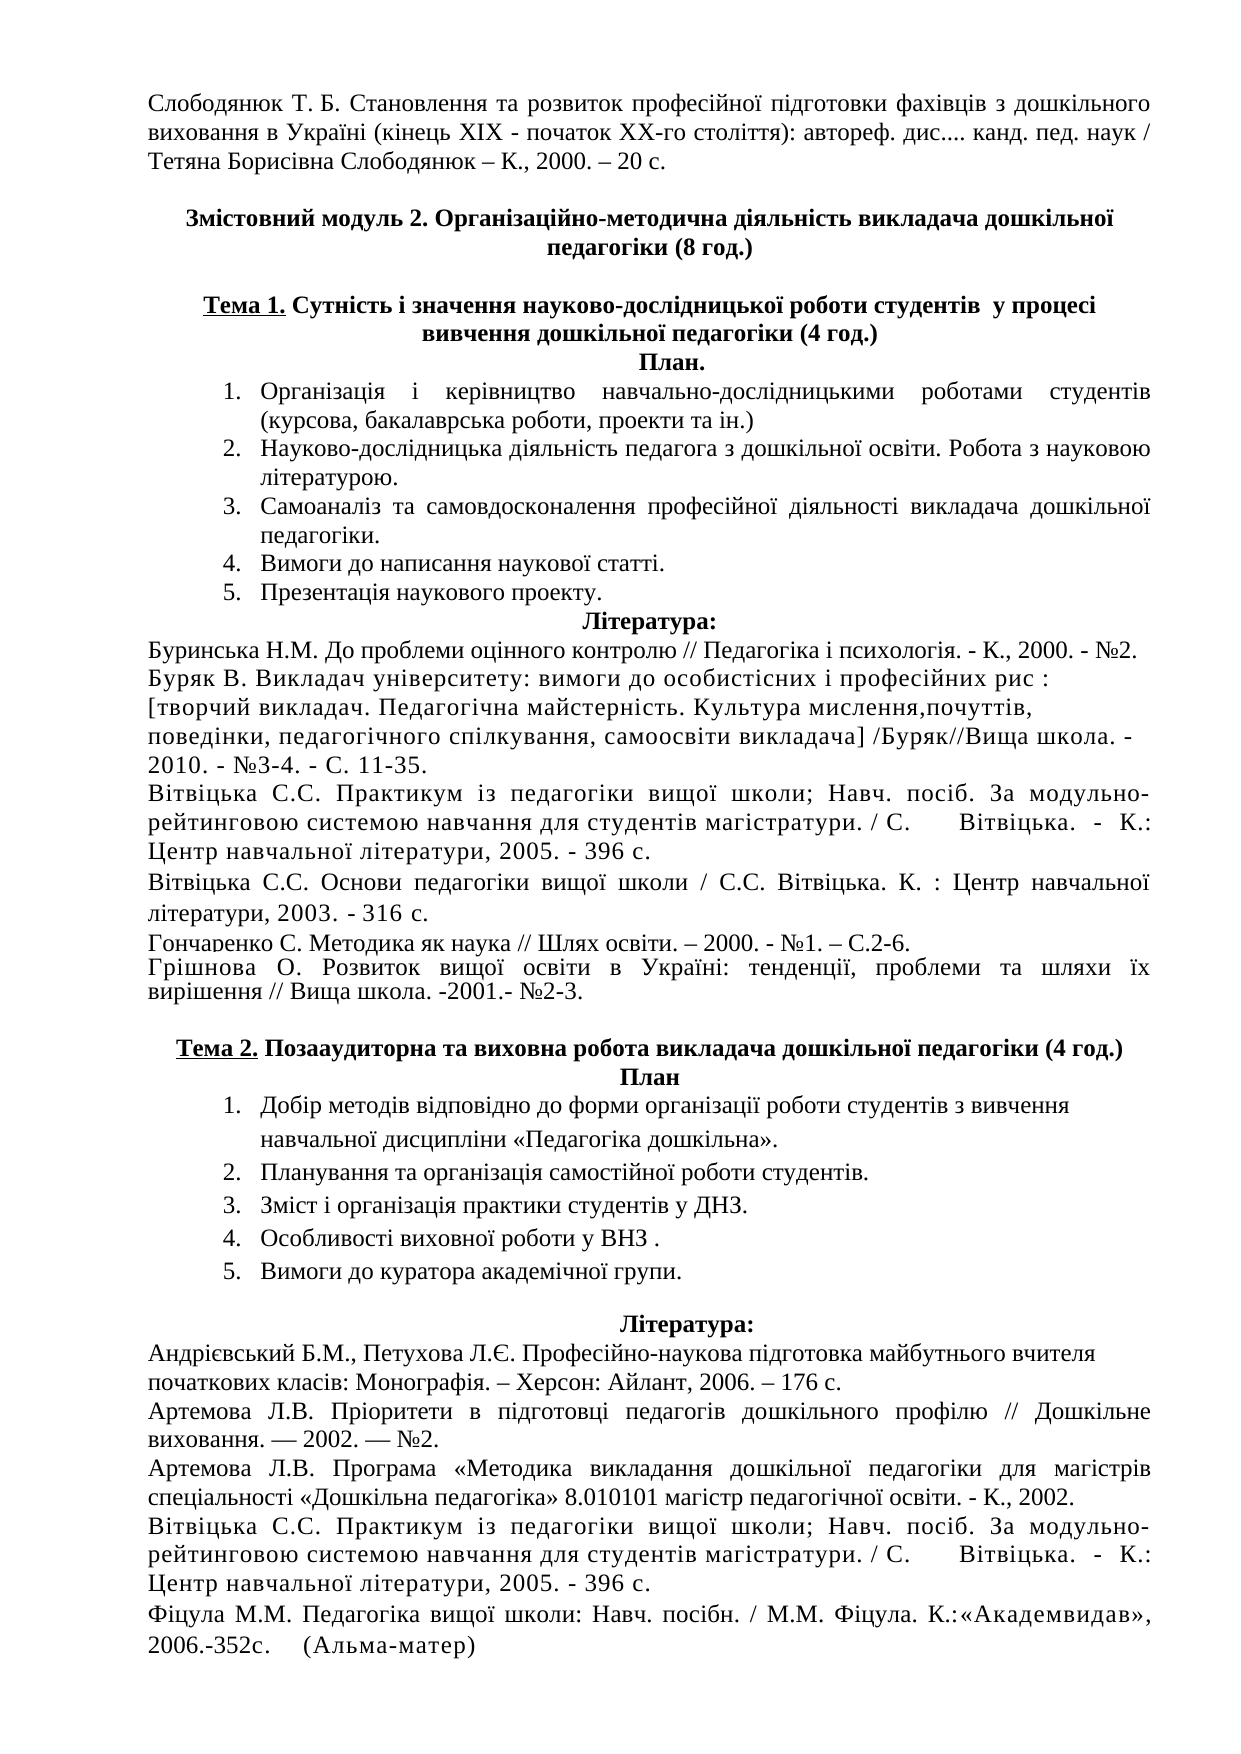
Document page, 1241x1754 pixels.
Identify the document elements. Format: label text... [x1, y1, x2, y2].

text Змістовний модуль 2. Організаційно-методична діяльність викладача дошкільної педагогіки (8 год.) [148, 203, 1152, 261]
text Буряк В. Викладач університету: вимоги до особистісних і професійних рис :[творчий викладач. Педагогічна майстерність. Культура мислення,почуттів, поведінки, педагогічного спілкування, самоосвіти викладача] /Буряк//Вища школа. - 2010. - №3-4. - С. 11-35. [148, 663, 1152, 778]
list Особливості виховної роботи у ВНЗ . [223, 1223, 1152, 1251]
list Добір методів відповідно до форми організації роботи студентів з вивчення навчальної дисципліни «Педагогіка дошкільна». [223, 1091, 1152, 1152]
list Вимоги до куратора академічної групи. [223, 1256, 1152, 1284]
text Слободянюк Т. Б. Становлення та розвиток професійної підготовки фахівців з дошкільного виховання в Україні (кінець XIX - початок ХХ-го століття): автореф. дис.... канд. пед. наук / Тетяна Борисівна Слободянюк – К., 2000. – 20 с. [148, 88, 1152, 175]
text Андрієвський Б.М., Петухова Л.Є. Професійно-наукова підготовка майбутнього вчителя початкових класів: Монографія. – Херсон: Айлант, 2006. – 176 с. [148, 1338, 1152, 1396]
list Організація і керівництво навчально-дослідницькими роботами студентів (курсова, бакалаврська роботи, проекти та ін.) [223, 376, 1152, 433]
text Грішнова О. Розвиток вищої освіти в Україні: тенденції, проблеми та шляхи їх вирішення // Вища школа. -2001.- №2-3. [148, 956, 1152, 1004]
list Планування та організація самостійної роботи студентів. [223, 1157, 1152, 1185]
text Вітвіцька С.С. Практикум із педагогіки вищої школи; Навч. посіб. За модульно-рейтинговою системою навчання для студентів магістратури. / С. Вітвіцька. - К.: Центр навчальної літератури, 2005. - 396 с. [148, 1511, 1152, 1597]
list Науково-дослідницька діяльність педагога з дошкільної освіти. Робота з науковою літературою. [223, 433, 1152, 491]
list Самоаналіз та самовдосконалення професійної діяльності викладача дошкільної педагогіки. [223, 491, 1152, 548]
list Презентація наукового проекту. [223, 577, 1152, 606]
text Література: [223, 1309, 1152, 1338]
text Артемова Л.В. Пріоритети в підготовці педагогів дошкільного профілю // Дошкільне виховання. — 2002. — №2. [148, 1396, 1152, 1453]
text Тема 2. Позааудиторна та виховна робота викладача дошкільної педагогіки (4 год.) [148, 1033, 1152, 1062]
text Вітвіцька С.С. Основи педагогіки вищої школи / С.С. Вітвіцька. К. : Центр навчальної літератури, 2003. - 316 с. [148, 865, 1152, 928]
text Вітвіцька С.С. Практикум із педагогіки вищої школи; Навч. посіб. За модульно-рейтинговою системою навчання для студентів магістратури. / С. Вітвіцька. - К.: Центр навчальної літератури, 2005. - 396 с. [148, 778, 1152, 865]
text План. [192, 347, 1152, 376]
list Вимоги до написання наукової статті. [223, 548, 1152, 577]
text Артемова Л.В. Програма «Методика викладання дошкільної педагогіки для магістрів спеціальності «Дошкільна педагогіка» 8.010101 магістр педагогічної освіти. - К., 2002. [148, 1453, 1152, 1511]
text Фіцула М.М. Педагогіка вищої школи: Навч. посібн. / М.М. Фіцула. К.:«Академвидав», 2006.-352с. (Альма-матер) [148, 1597, 1152, 1660]
text Література: [148, 606, 1152, 635]
text Гончаренко С. Методика як наука // Шлях освіти. – 2000. - №1. – С.2-6. [148, 928, 1152, 956]
text Тема 1. Сутність і значення науково-дослідницької роботи студентів у процесі вивчення дошкільної педагогіки (4 год.) [148, 290, 1152, 347]
list Зміст і організація практики студентів у ДНЗ. [223, 1190, 1152, 1218]
text Буринська Н.М. До проблеми оцінного контролю // Педагогіка і психологія. - К., 2000. - №2. [148, 635, 1152, 663]
text План [148, 1062, 1152, 1091]
